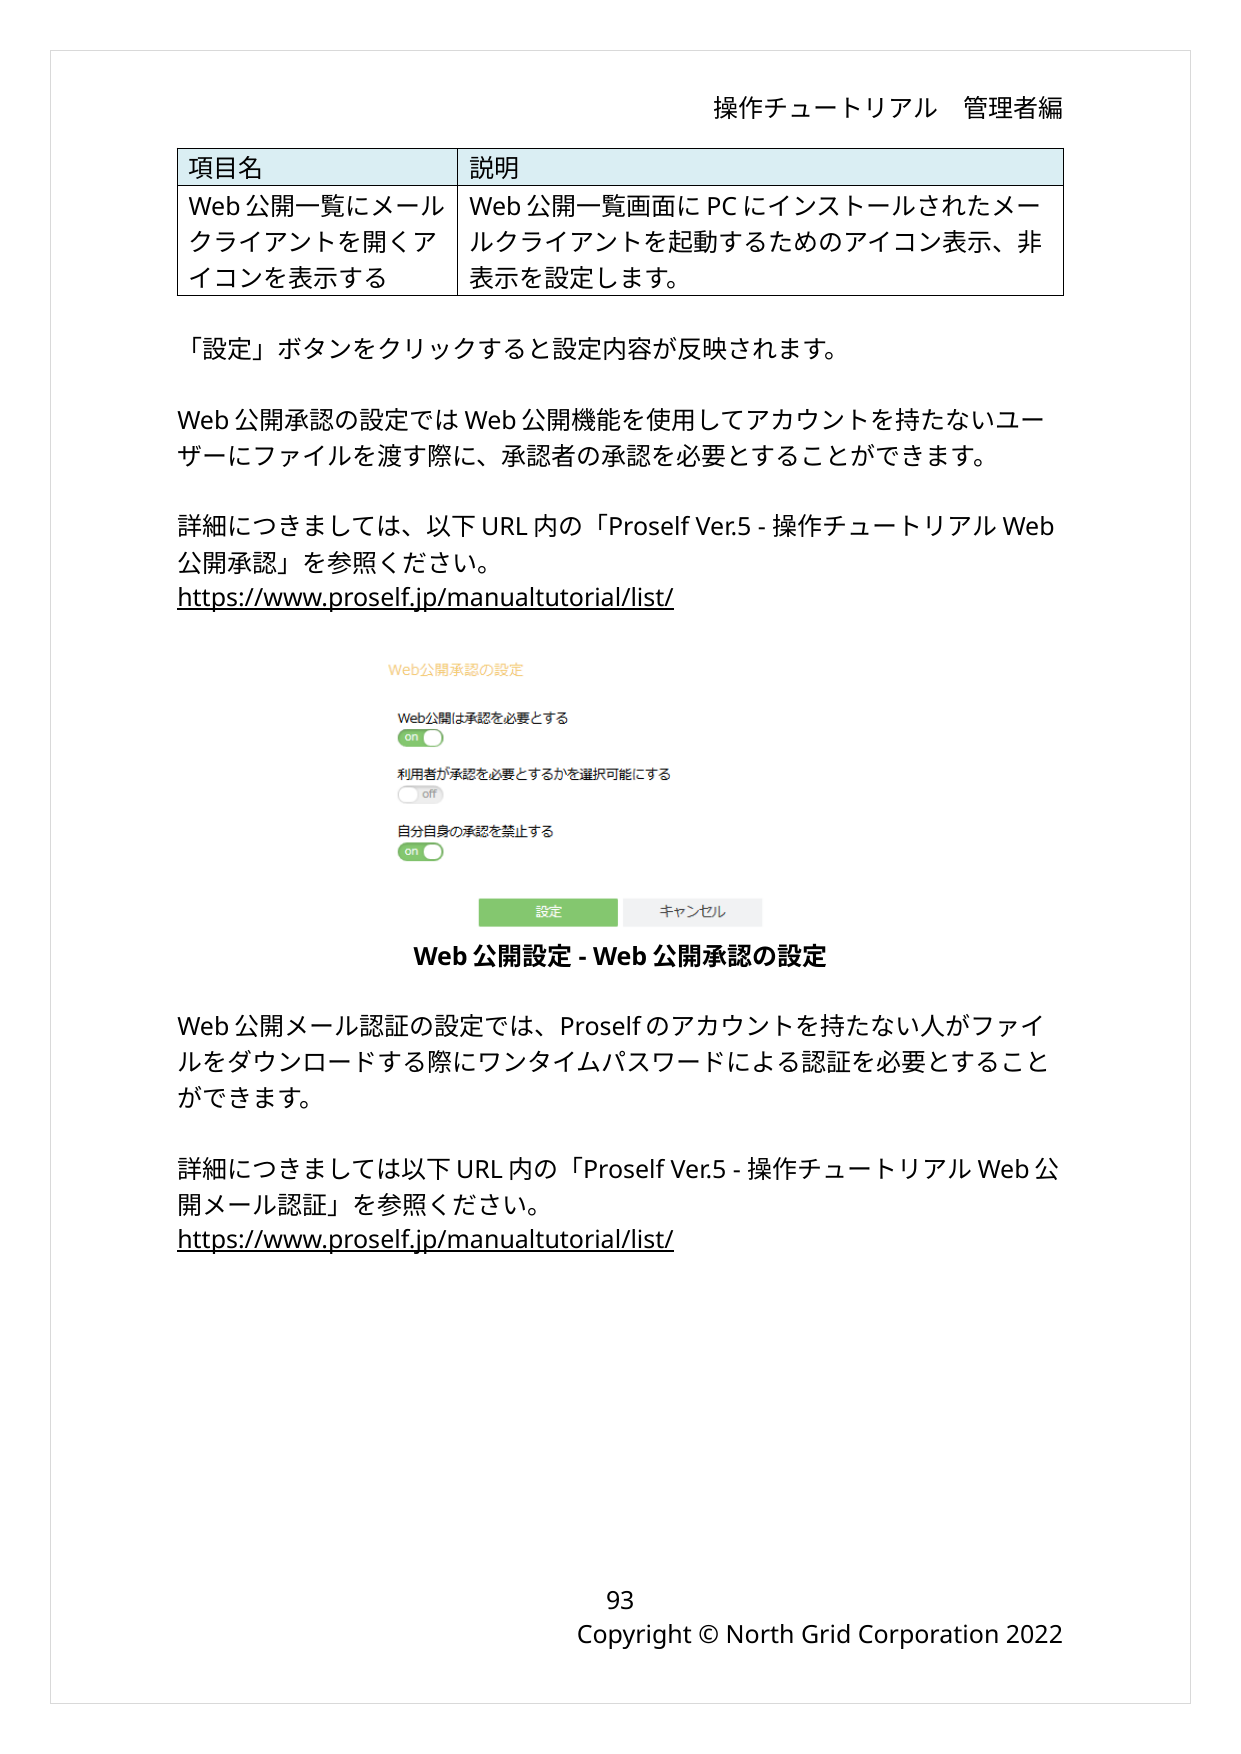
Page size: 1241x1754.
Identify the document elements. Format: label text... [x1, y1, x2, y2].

table_cell Web公開一覧画面にPCにインストールされたメールクライアントを起動するためのアイコン表示、非表示を設定します。 [458, 186, 1063, 295]
text 「設定」ボタンをクリックすると設定内容が反映されます。 [177, 330, 1063, 366]
text https://www.proself.jp/manualtutorial/list/ [177, 579, 1063, 613]
table_cell Web公開一覧にメールクライアントを開くアイコンを表示する [178, 186, 457, 295]
text Web公開メール認証の設定では、Proselfのアカウントを持たない人がファイルをダウンロードする際にワンタイムパスワードによる認証を必要とすることができます。 [177, 1006, 1063, 1115]
table_header 説明 [458, 149, 1063, 185]
picture [295, 647, 945, 936]
text https://www.proself.jp/manualtutorial/list/ [177, 1222, 1063, 1256]
text 詳細につきましては以下URL内の「Proself Ver.5 - 操作チュートリアルWeb公開メール認証」を参照ください。 [177, 1149, 1063, 1222]
table_header 項目名 [178, 149, 457, 185]
text Web公開承認の設定ではWeb公開機能を使用してアカウントを持たないユーザーにファイルを渡す際に、承認者の承認を必要とすることができます。 [177, 400, 1063, 473]
text 詳細につきましては、以下URL内の「Proself Ver.5 - 操作チュートリアルWeb公開承認」を参照ください。 [177, 507, 1063, 579]
text Web公開設定 - Web公開承認の設定 [177, 936, 1063, 972]
